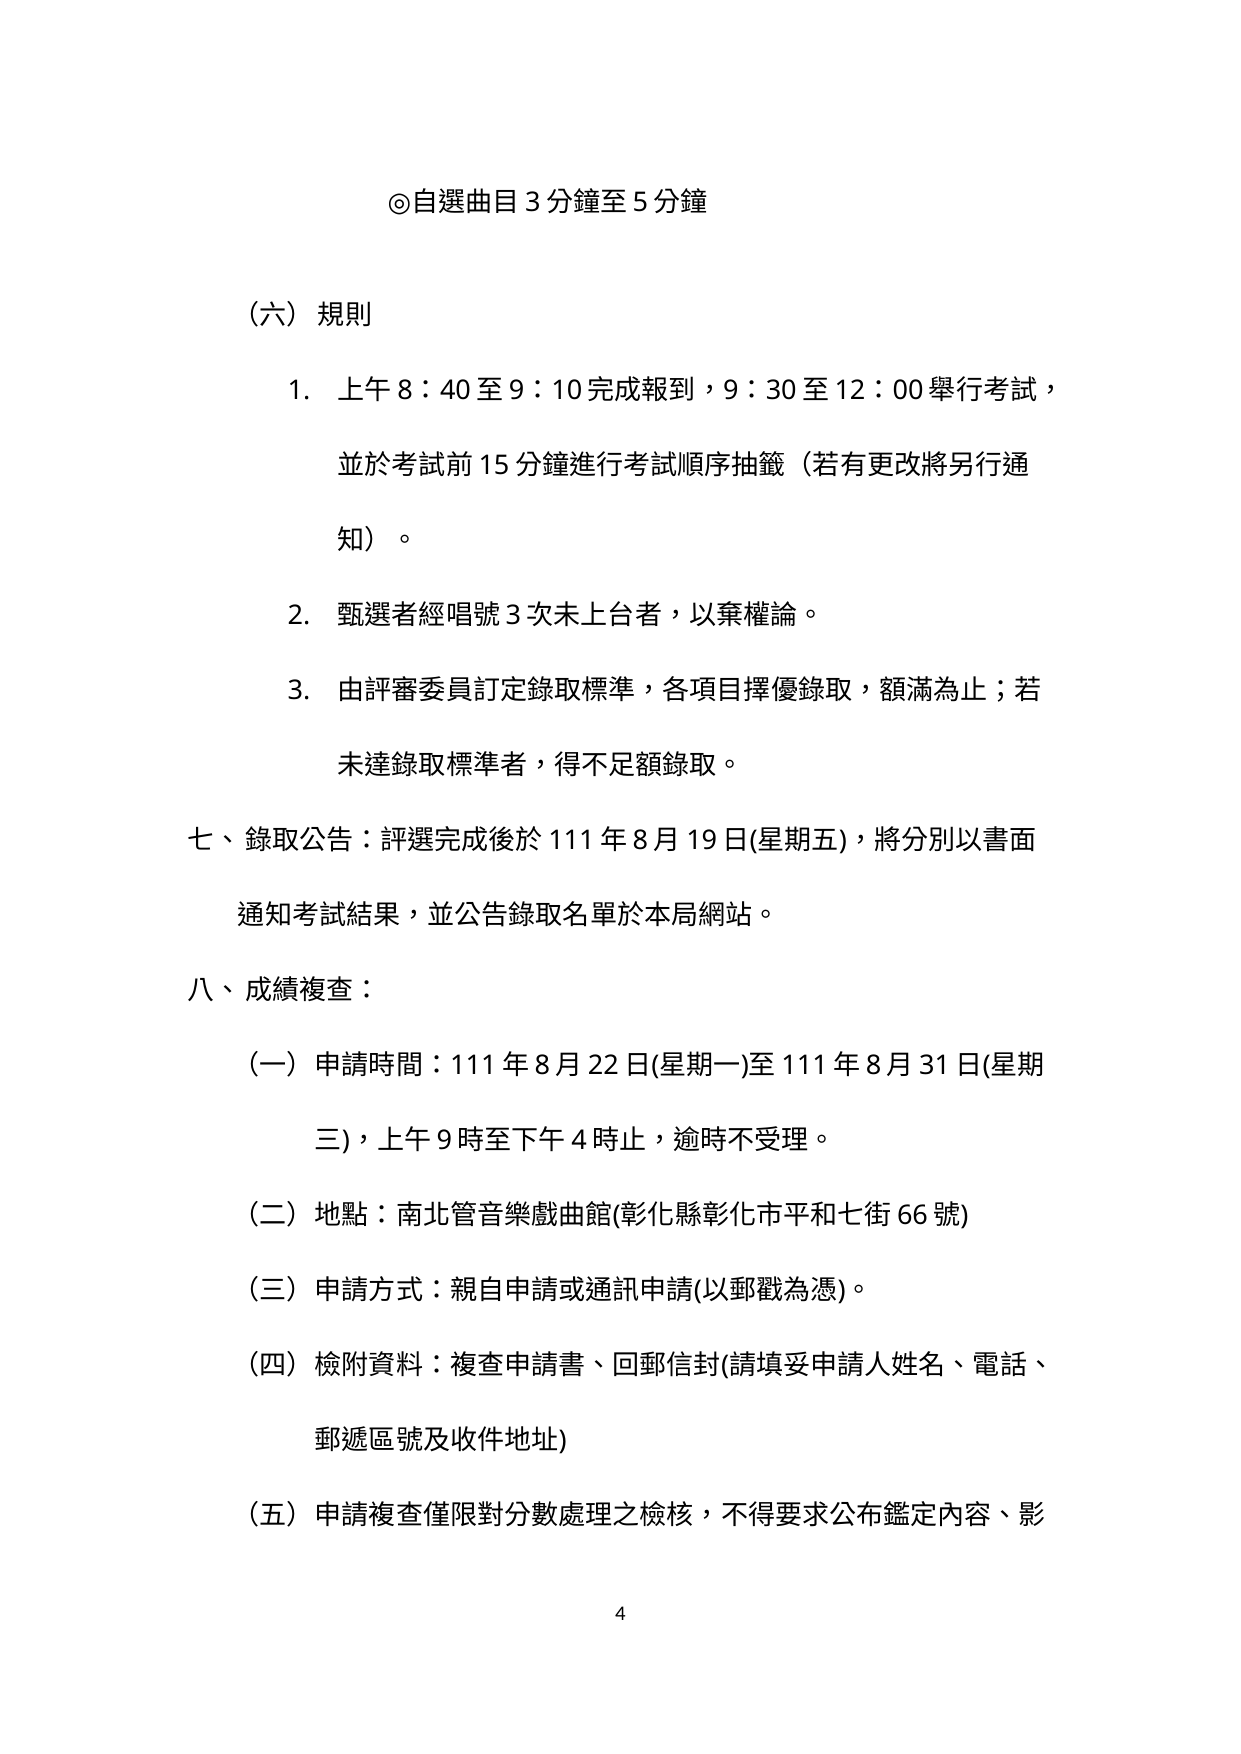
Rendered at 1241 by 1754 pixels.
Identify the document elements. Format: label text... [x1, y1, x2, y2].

list 申請方式：親自申請或通訊申請(以郵戳為憑)。 [232, 1250, 1053, 1325]
list 地點：南北管音樂戲曲館(彰化縣彰化市平和七街66號) [232, 1175, 1053, 1250]
list 錄取公告：評選完成後於111年8月19日(星期五)，將分別以書面通知考試結果，並公告錄取名單於本局網站。 [187, 800, 1053, 950]
list 申請時間：111年8月22日(星期一)至111年8月31日(星期三)，上午9時至下午4時止，逾時不受理。 [232, 1025, 1053, 1175]
list 成績複查： [187, 950, 1053, 1025]
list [232, 1475, 1053, 1550]
list 上午8：40至9：10完成報到，9：30至12：00舉行考試，並於考試前15分鐘進行考試順序抽籤（若有更改將另行通知）。 [287, 350, 1053, 575]
text ◎自選曲目3分鐘至5分鐘 [387, 162, 1053, 237]
list 檢附資料：複查申請書、回郵信封(請填妥申請人姓名、電話、郵遞區號及收件地址) [232, 1325, 1053, 1475]
list 由評審委員訂定錄取標準，各項目擇優錄取，額滿為止；若未達錄取標準者，得不足額錄取。 [287, 650, 1053, 800]
list 規則 [232, 275, 1053, 350]
list 甄選者經唱號3次未上台者，以棄權論。 [287, 575, 1053, 650]
